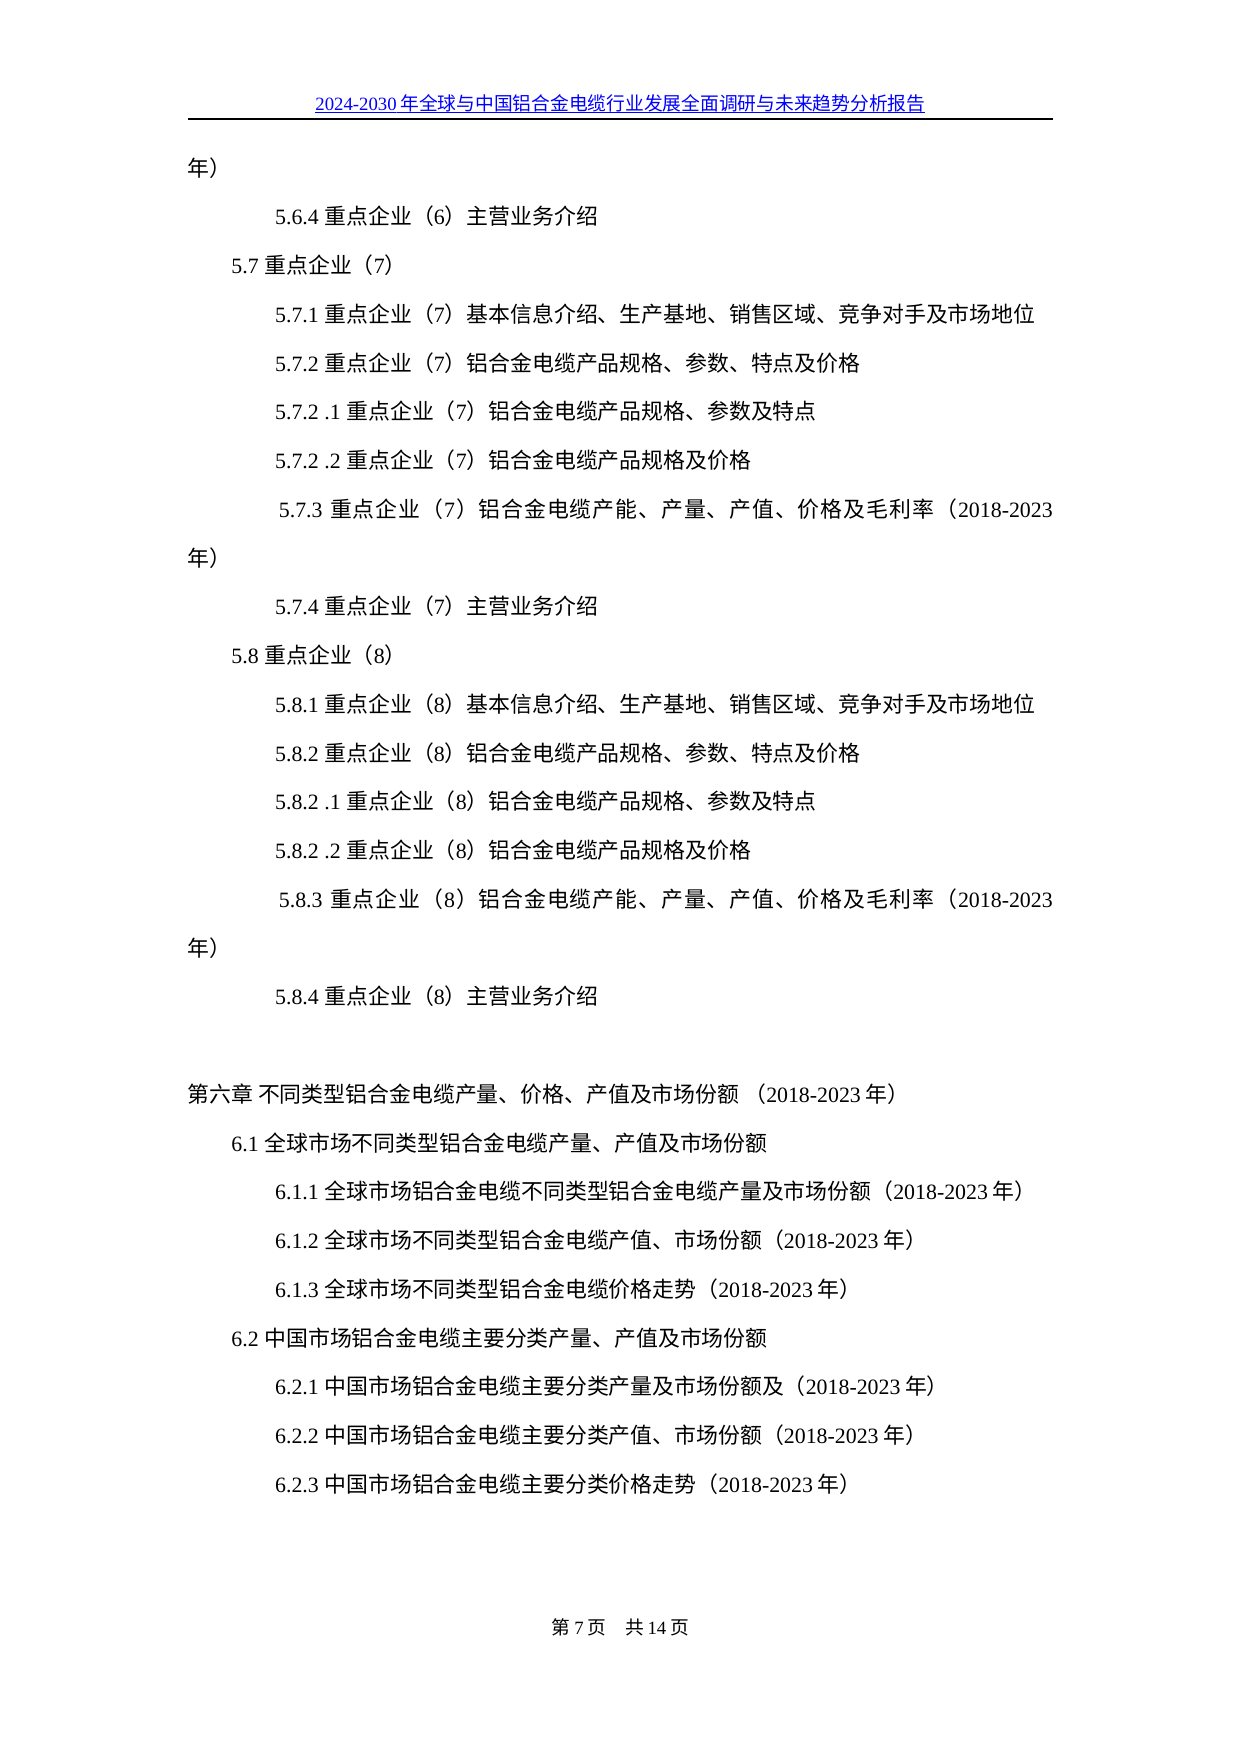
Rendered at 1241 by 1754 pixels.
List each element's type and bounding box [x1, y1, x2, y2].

text [187, 150, 1053, 1499]
